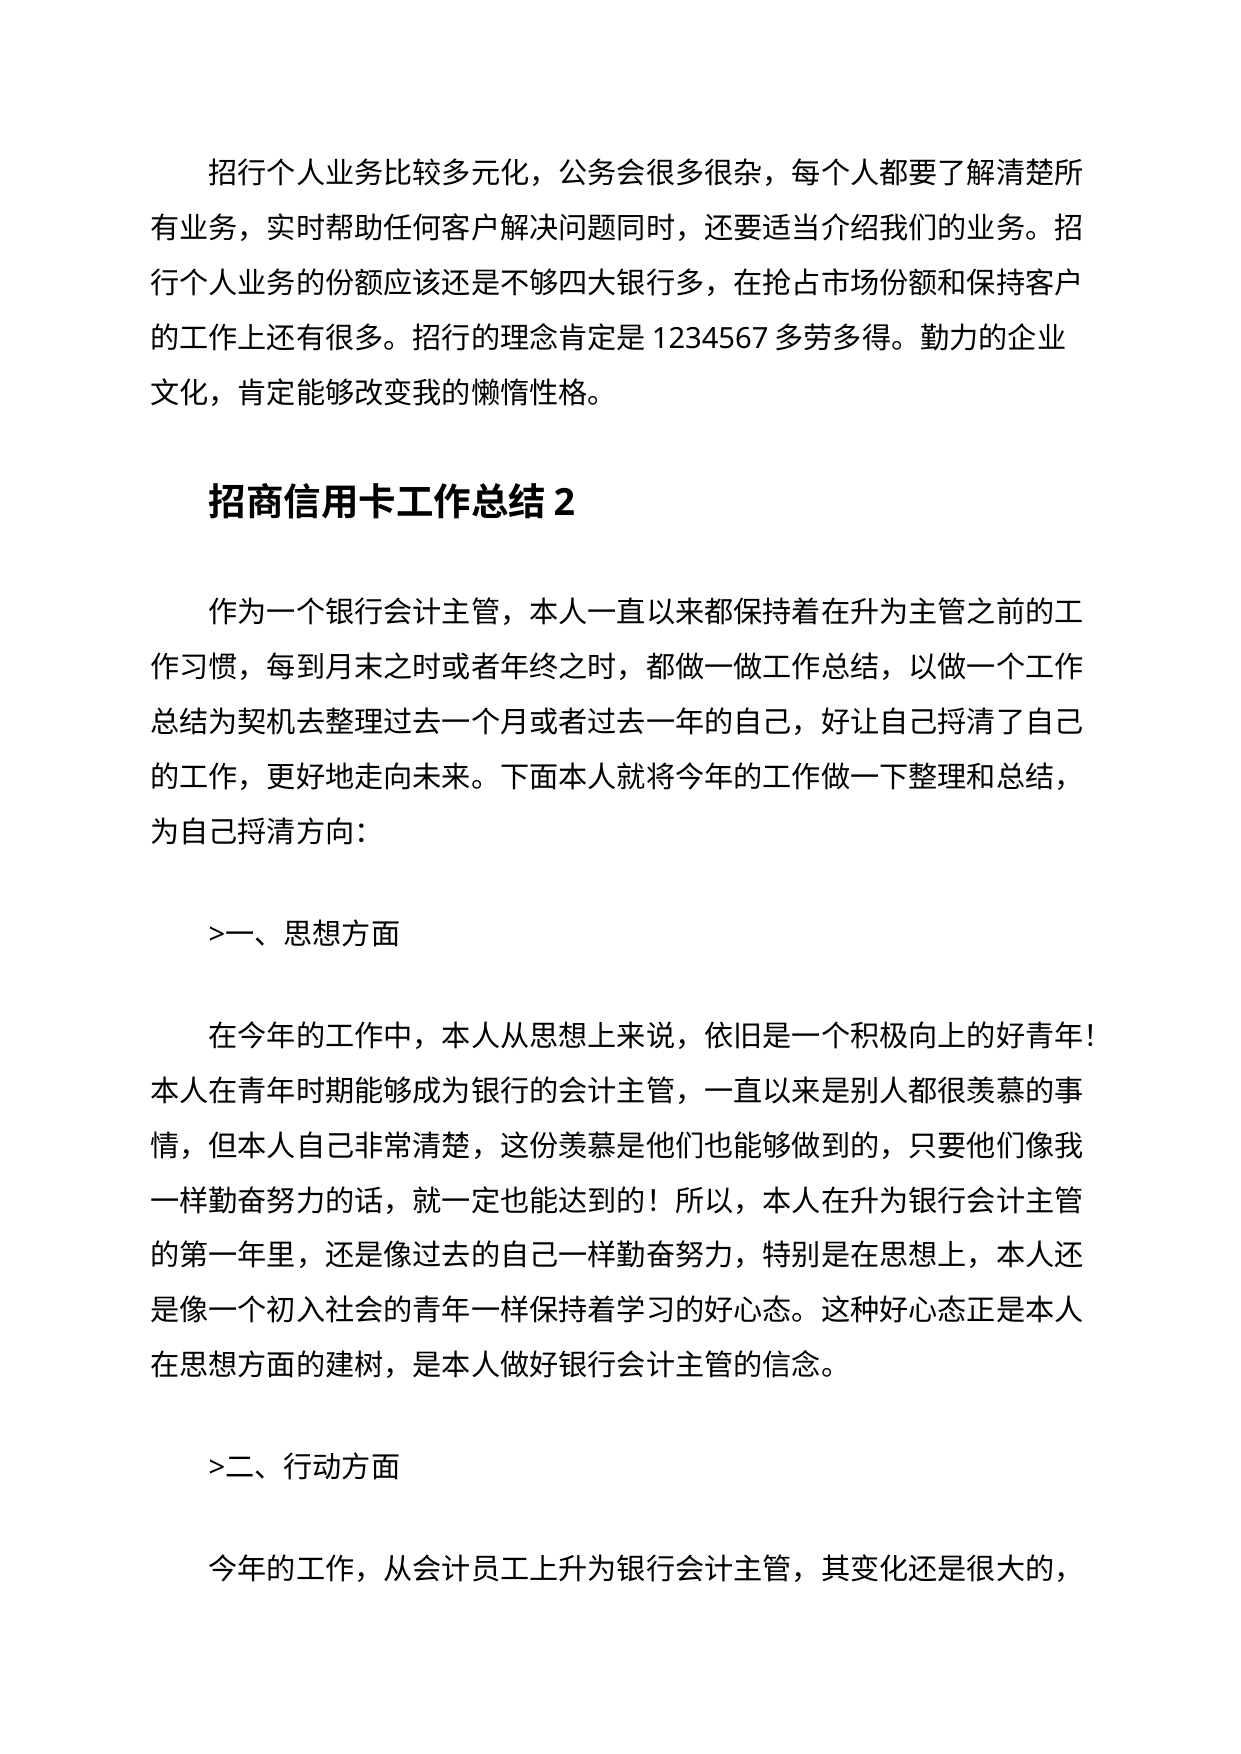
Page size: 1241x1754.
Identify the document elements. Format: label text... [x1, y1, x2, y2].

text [150, 1546, 1090, 1588]
text >二、行动方面 [150, 1443, 1090, 1486]
text 招行个人业务比较多元化，公务会很多很杂，每个人都要了解清楚所有业务，实时帮助任何客户解决问题同时，还要适当介绍我们的业务。招行个人业务的份额应该还是不够四大银行多，在抢占市场份额和保持客户的工作上还有很多。招行的理念肯定是1234567多劳多得。勤力的企业文化，肯定能够改变我的懒惰性格。 [150, 150, 1090, 412]
text 在今年的工作中，本人从思想上来说，依旧是一个积极向上的好青年！本人在青年时期能够成为银行的会计主管，一直以来是别人都很羡慕的事情，但本人自己非常清楚，这份羡慕是他们也能够做到的，只要他们像我一样勤奋努力的话，就一定也能达到的！所以，本人在升为银行会计主管的第一年里，还是像过去的自己一样勤奋努力，特别是在思想上，本人还是像一个初入社会的青年一样保持着学习的好心态。这种好心态正是本人在思想方面的建树，是本人做好银行会计主管的信念。 [150, 1012, 1090, 1384]
text 招商信用卡工作总结2 [150, 471, 1090, 526]
text 作为一个银行会计主管，本人一直以来都保持着在升为主管之前的工作习惯，每到月末之时或者年终之时，都做一做工作总结，以做一个工作总结为契机去整理过去一个月或者过去一年的自己，好让自己捋清了自己的工作，更好地走向未来。下面本人就将今年的工作做一下整理和总结，为自己捋清方向： [150, 589, 1090, 851]
text >一、思想方面 [150, 910, 1090, 953]
